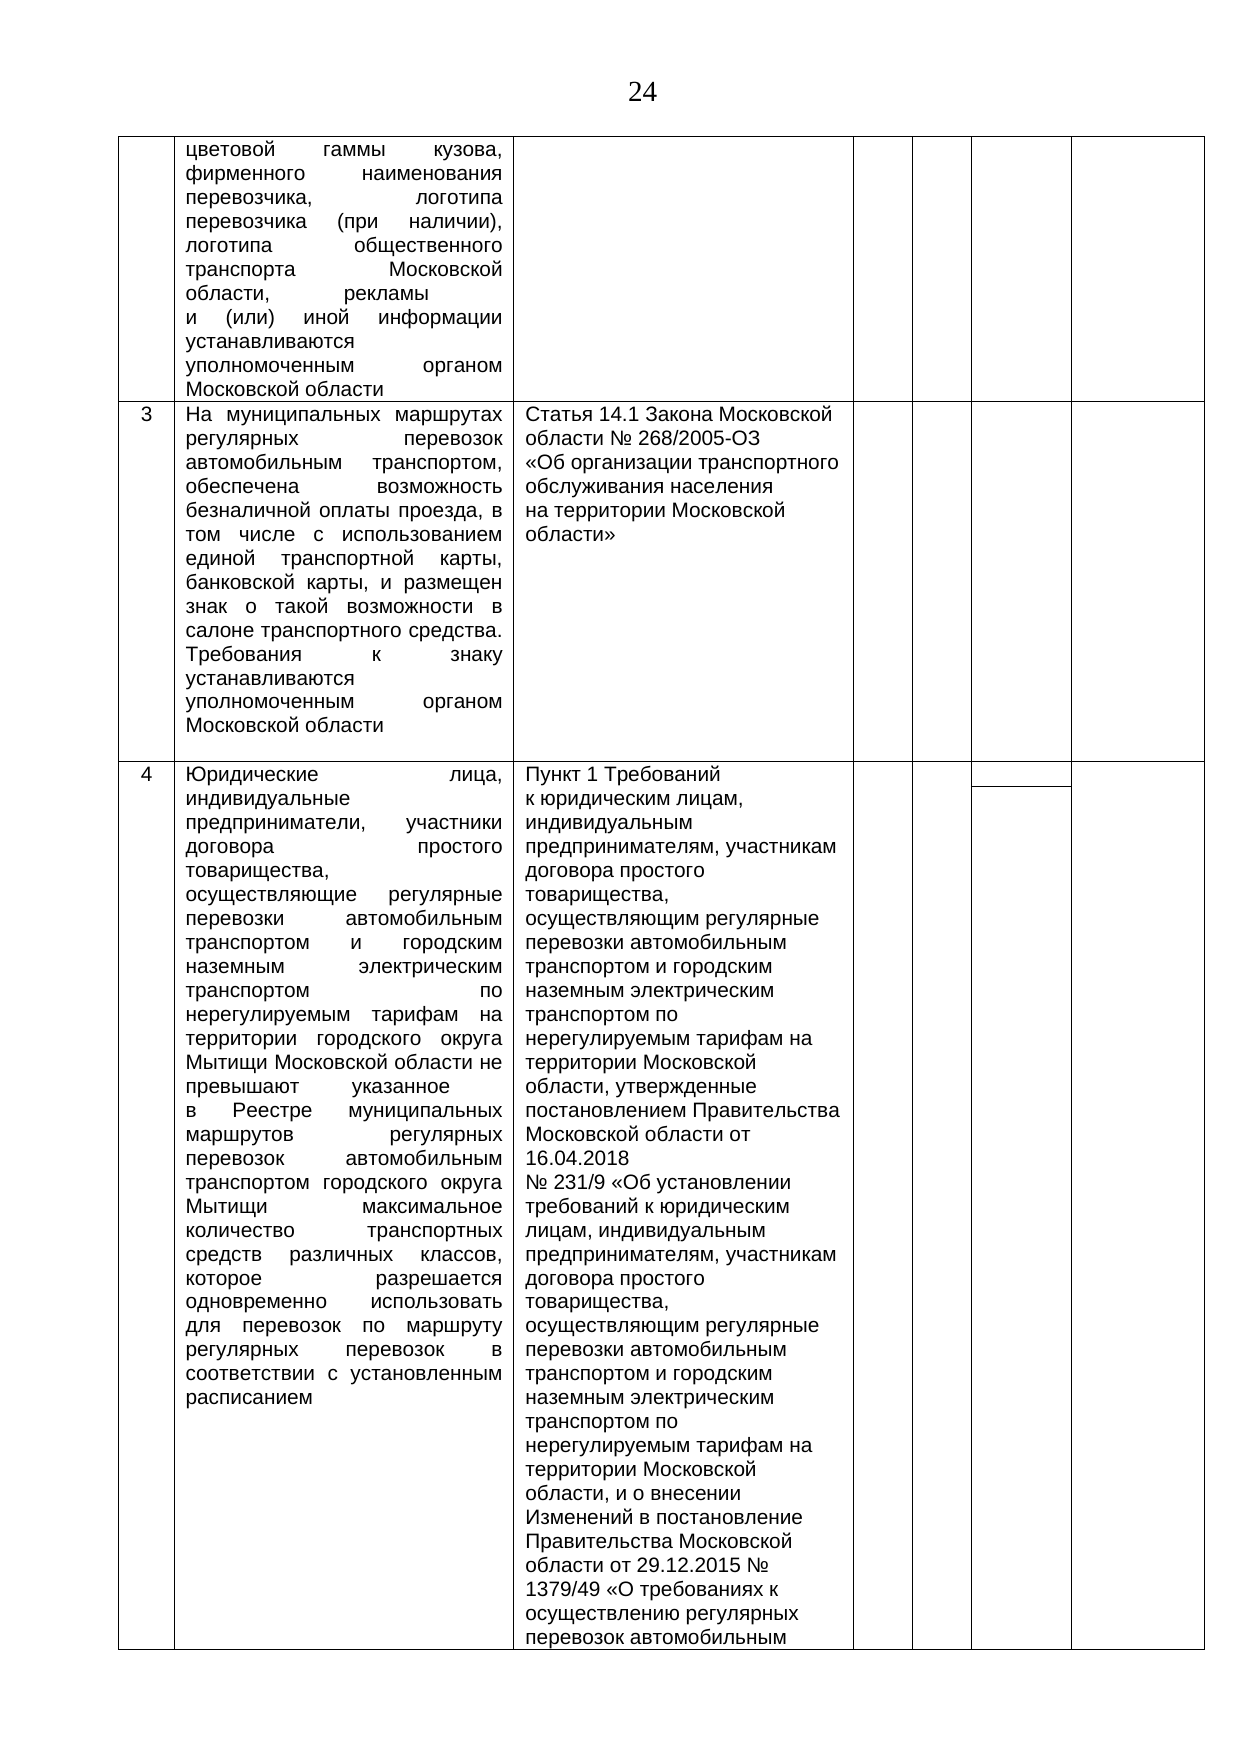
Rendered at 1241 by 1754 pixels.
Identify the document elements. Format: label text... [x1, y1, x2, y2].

table_cell [972, 762, 1071, 786]
table_cell [972, 402, 1071, 761]
table_cell Пункт 1 Требований к юридическим лицам, индивидуальным предпринимателям, участникам договора простого товарищества, осуществляющим регулярные перевозки автомобильным транспортом и городским наземным электрическим транспортом по нерегулируемым тарифам на территории Московской области, утвержденные постановлением Правительства Московской области от 16.04.2018 № 231/9 «Об установлении требований к юридическим лицам, индивидуальным предпринимателям, участникам договора простого товарищества, осуществляющим регулярные перевозки автомобильным транспортом и городским наземным электрическим транспортом по нерегулируемым тарифам на территории Московской области, и о внесении Изменений в постановление Правительства Московской области от 29.12.2015 № 1379/49 «О требованиях к осуществлению регулярных перевозок автомобильным транспортом и городским наземным электрическим транспортом по нерегулируемым тарифам и шкале для оценки и сопоставления заявок на участие в открытом конкурсе на право осуществления перевозок по муниципальным маршрутам регулярных перевозок автомобильным транспортом и городским наземным электрическим транспортом по нерегулируемым тарифам» [514, 762, 853, 1649]
table_cell [1072, 762, 1204, 1649]
table_cell Статья 14.1 Закона Московской области № 268/2005-ОЗ «Об организации транспортного обслуживания населения на территории Московской области» [514, 402, 853, 761]
table_cell 4 [119, 762, 174, 1649]
table_cell [1072, 402, 1204, 761]
table_cell [972, 787, 1071, 1649]
table_cell [913, 762, 971, 1649]
table_cell [854, 402, 912, 761]
table_cell На муниципальных маршрутах регулярных перевозок автомобильным транспортом, обеспечена возможность безналичной оплаты проезда, в том числе с использованием единой транспортной карты, банковской карты, и размещен знак о такой возможности в салоне транспортного средства. Требования к знаку устанавливаются уполномоченным органом Московской области [175, 402, 513, 761]
table_cell 3 [119, 402, 174, 761]
table_cell Юридические лица, индивидуальные предприниматели, участники договора простого товарищества, осуществляющие регулярные перевозки автомобильным транспортом и городским наземным электрическим транспортом по нерегулируемым тарифам на территории городского округа Мытищи Московской области не превышают указанное в Реестре муниципальных маршрутов регулярных перевозок автомобильным транспортом городского округа Мытищи максимальное количество транспортных средств различных классов, которое разрешается одновременно использовать для перевозок по маршруту регулярных перевозок в соответствии с установленным расписанием [175, 762, 513, 1649]
table_cell [854, 762, 912, 1649]
table_cell [913, 402, 971, 761]
table_cell [1072, 137, 1204, 401]
